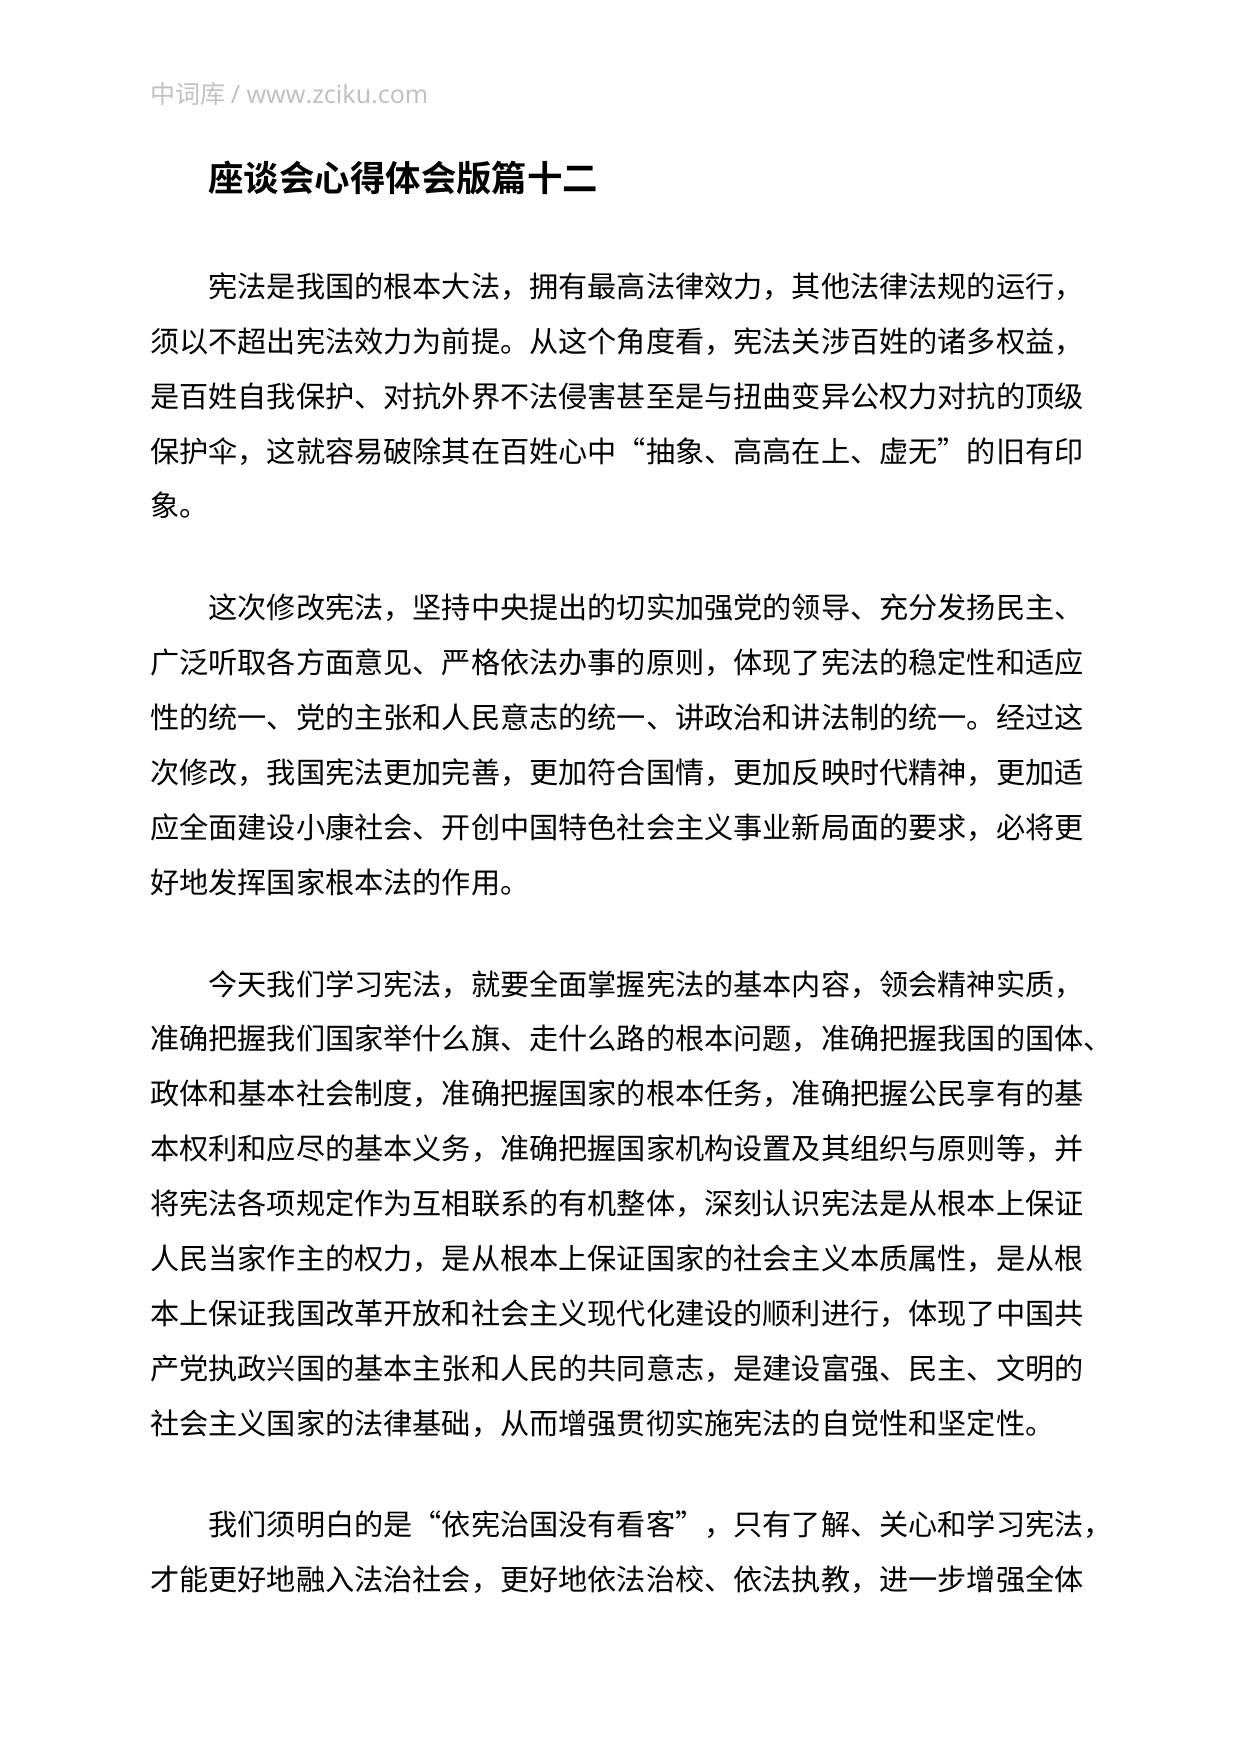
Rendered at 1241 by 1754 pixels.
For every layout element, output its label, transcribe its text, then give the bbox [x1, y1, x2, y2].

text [150, 1502, 1090, 1599]
text 今天我们学习宪法，就要全面掌握宪法的基本内容，领会精神实质，准确把握我们国家举什么旗、走什么路的根本问题，准确把握我国的国体、政体和基本社会制度，准确把握国家的根本任务，准确把握公民享有的基本权利和应尽的基本义务，准确把握国家机构设置及其组织与原则等，并将宪法各项规定作为互相联系的有机整体，深刻认识宪法是从根本上保证人民当家作主的权力，是从根本上保证国家的社会主义本质属性，是从根本上保证我国改革开放和社会主义现代化建设的顺利进行，体现了中国共产党执政兴国的基本主张和人民的共同意志，是建设富强、民主、文明的社会主义国家的法律基础，从而增强贯彻实施宪法的自觉性和坚定性。 [150, 961, 1090, 1442]
text 宪法是我国的根本大法，拥有最高法律效力，其他法律法规的运行，须以不超出宪法效力为前提。从这个角度看，宪法关涉百姓的诸多权益，是百姓自我保护、对抗外界不法侵害甚至是与扭曲变异公权力对抗的顶级保护伞，这就容易破除其在百姓心中“抽象、高高在上、虚无”的旧有印象。 [150, 263, 1090, 525]
text 座谈会心得体会版篇十二 [150, 150, 1090, 201]
text 这次修改宪法，坚持中央提出的切实加强党的领导、充分发扬民主、广泛听取各方面意见、严格依法办事的原则，体现了宪法的稳定性和适应性的统一、党的主张和人民意志的统一、讲政治和讲法制的统一。经过这次修改，我国宪法更加完善，更加符合国情，更加反映时代精神，更加适应全面建设小康社会、开创中国特色社会主义事业新局面的要求，必将更好地发挥国家根本法的作用。 [150, 585, 1090, 902]
